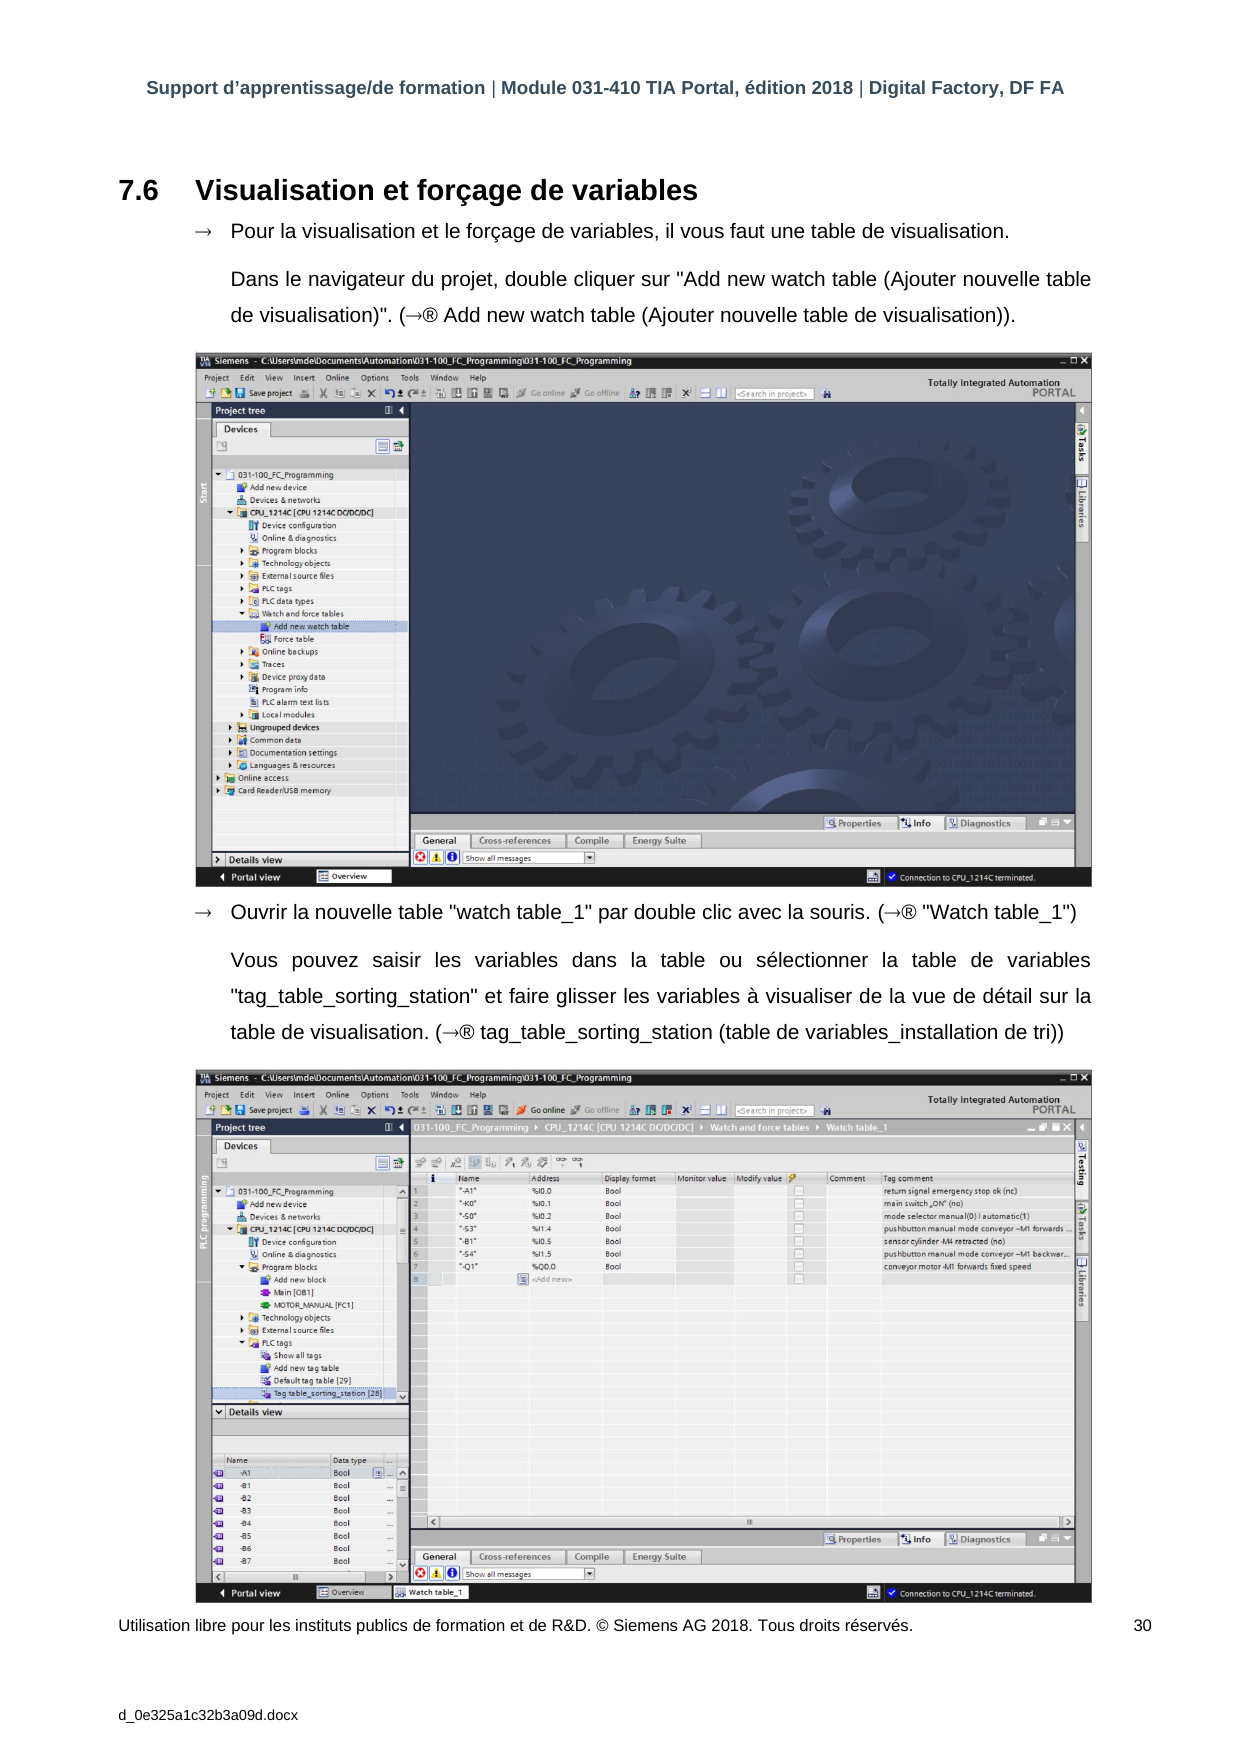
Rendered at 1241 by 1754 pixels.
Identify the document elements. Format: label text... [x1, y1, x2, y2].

list Dans le navigateur du projet, double cliquer sur "Add new watch table (Ajouter nouvelle table de visualisation)". (® Add new watch table (Ajouter nouvelle table de visualisation)). [230, 267, 1092, 327]
text Pour la visualisation et le forçage de variables, il vous faut une table de visualisation. [195, 219, 1092, 243]
picture [194, 351, 1093, 888]
text Ouvrir la nouvelle table "watch table_1" par double clic avec la souris. (® "Watch table_1") [195, 900, 1092, 924]
picture [194, 1068, 1093, 1604]
list Vous pouvez saisir les variables dans la table ou sélectionner la table de variables "tag_table_sorting_station" et faire glisser les variables à visualiser de la vue de détail sur la table de visualisation. (® tag_table_sorting_station (table de variables_installation de tri)) [230, 948, 1092, 1044]
text Visualisation et forçage de variables [118, 173, 1092, 206]
